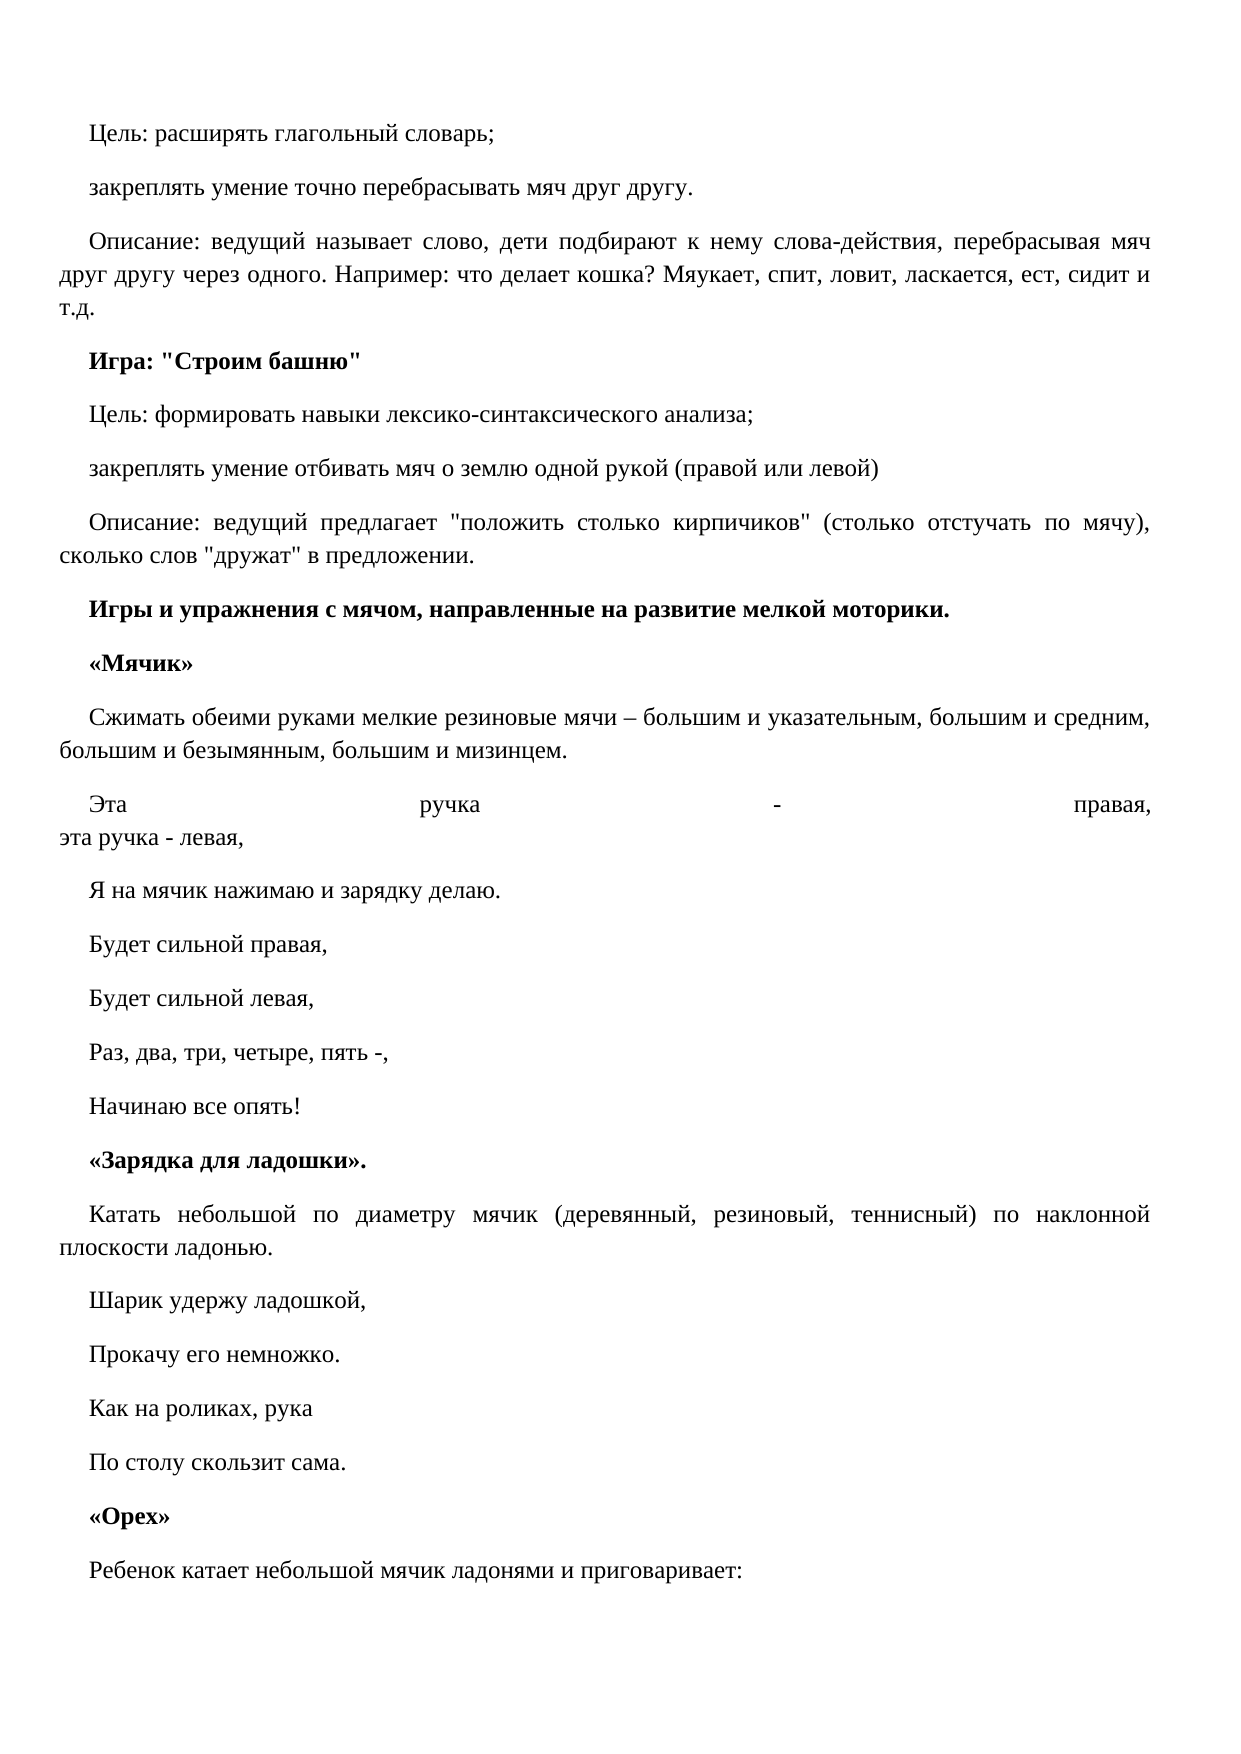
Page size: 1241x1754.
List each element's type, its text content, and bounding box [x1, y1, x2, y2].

text Описание: ведущий называет слово, дети подбирают к нему слова-действия, перебрасывая мяч друг другу через одного. Например: что делает кошка? Мяукает, спит, ловит, ласкается, ест, сидит и т.д. [59, 226, 1152, 321]
text Эта ручка - правая, эта ручка - левая, [59, 789, 1152, 851]
text Я на мячик нажимаю и зарядку делаю. [59, 876, 1152, 904]
text Сжимать обеими руками мелкие резиновые мячи – большим и указательным, большим и средним, большим и безымянным, большим и мизинцем. [59, 702, 1152, 764]
text закреплять умение отбивать мяч о землю одной рукой (правой или левой) [59, 453, 1152, 482]
text Игры и упражнения с мячом, направленные на развитие мелкой моторики. [59, 594, 1152, 623]
text Будет сильной левая, [59, 983, 1152, 1012]
text Цель: расширять глагольный словарь; [59, 118, 1152, 147]
text Игра: "Строим башню" [59, 346, 1152, 374]
text «Зарядка для ладошки». [59, 1145, 1152, 1174]
text Ребенок катает небольшой мячик ладонями и приговаривает: [59, 1555, 1152, 1584]
text Цель: формировать навыки лексико-синтаксического анализа; [59, 399, 1152, 428]
text Катать небольшой по диаметру мячик (деревянный, резиновый, теннисный) по наклонной плоскости ладонью. [59, 1199, 1152, 1261]
text Прокачу его немножко. [59, 1339, 1152, 1368]
text Описание: ведущий предлагает "положить столько кирпичиков" (столько отстучать по мячу), сколько слов "дружат" в предложении. [59, 507, 1152, 569]
text По столу скользит сама. [59, 1447, 1152, 1476]
text Шарик удержу ладошкой, [59, 1286, 1152, 1314]
text Как на роликах, рука [59, 1393, 1152, 1422]
text Раз, два, три, четыре, пять -, [59, 1037, 1152, 1066]
text «Мячик» [59, 648, 1152, 677]
text закреплять умение точно перебрасывать мяч друг другу. [59, 172, 1152, 201]
text Будет сильной правая, [59, 929, 1152, 958]
text Начинаю все опять! [59, 1091, 1152, 1120]
text «Орех» [59, 1501, 1152, 1530]
